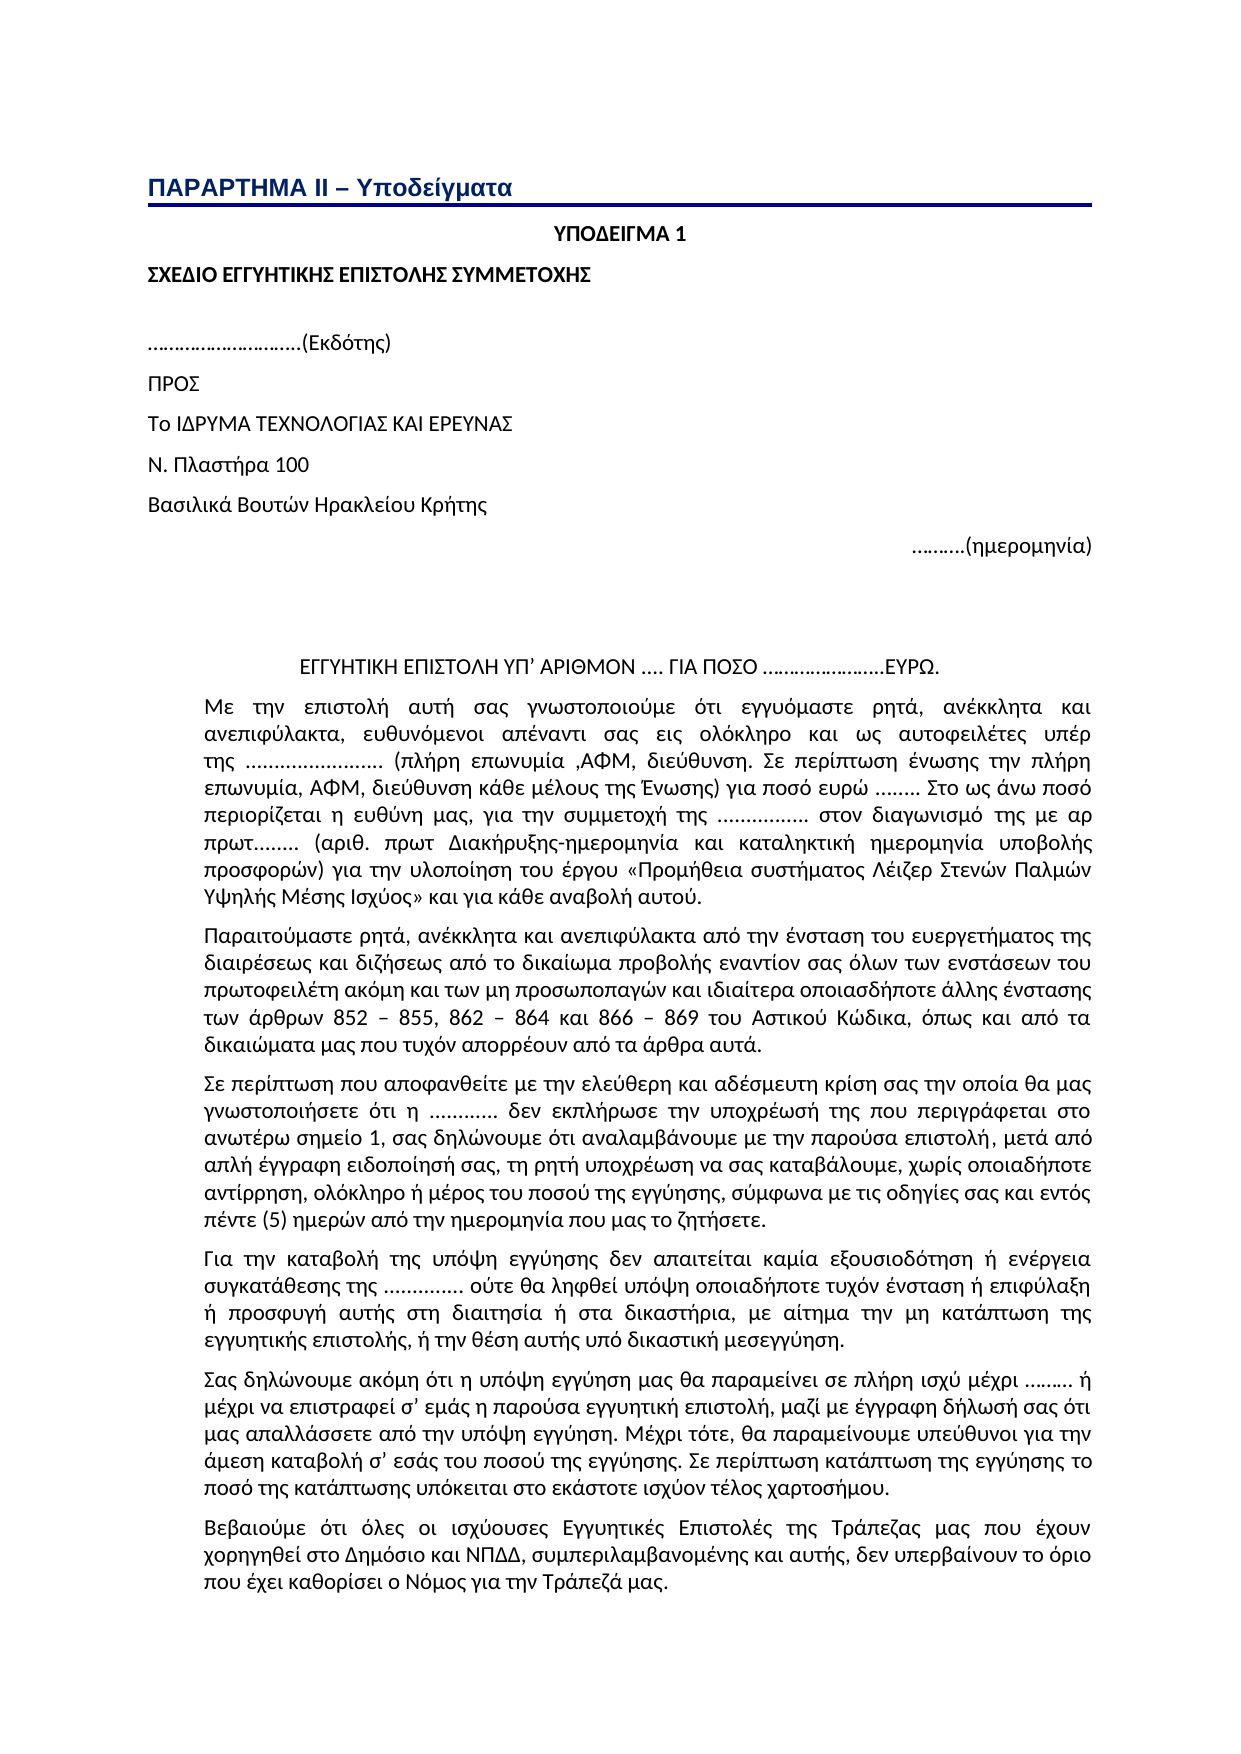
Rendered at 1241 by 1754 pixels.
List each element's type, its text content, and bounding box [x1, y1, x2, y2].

text ΣΧΕΔΙΟ ΕΓΓΥΗΤΙΚΗΣ ΕΠΙΣΤΟΛΗΣ ΣΥΜΜΕΤΟΧΗΣ [148, 260, 1092, 288]
text Ν. Πλαστήρα 100 [148, 450, 1092, 478]
text ΥΠΟΔΕΙΓΜΑ 1 [148, 219, 1092, 247]
list Βεβαιούμε ότι όλες οι ισχύουσες Εγγυητικές Επιστολές της Τράπεζας μας που έχουν χορηγηθεί στο Δημόσιο και ΝΠΔΔ, συμπεριλαμβανομένης και αυτής, δεν υπερβαίνουν το όριο που έχει καθορίσει ο Νόμος για την Τράπεζά μας. [204, 1514, 1092, 1595]
subtitle ΠΑΡΑΡΤΗΜΑ IΙ – Υποδείγματα [148, 173, 1092, 203]
text ………………………..(Εκδότης) [148, 328, 1092, 356]
text ……….(ημερομηνία) [148, 531, 1092, 559]
list Σε περίπτωση που αποφανθείτε με την ελεύθερη και αδέσμευτη κρίση σας την οποία θα μας γνωστοποιήσετε ότι η ............ δεν εκπλήρωσε την υποχρέωσή της που περιγράφεται στο ανωτέρω σημείο 1, σας δηλώνουμε ότι αναλαμβάνουμε με την παρούσα επιστολή, μετά από απλή έγγραφη ειδοποίησή σας, τη ρητή υποχρέωση να σας καταβάλουμε, χωρίς οποιαδήποτε αντίρρηση, ολόκληρο ή μέρος του ποσού της εγγύησης, σύμφωνα με τις οδηγίες σας και εντός πέντε (5) ημερών από την ημερομηνία που μας το ζητήσετε. [204, 1070, 1092, 1232]
list Παραιτούμαστε ρητά, ανέκκλητα και ανεπιφύλακτα από την ένσταση του ευεργετήματος της διαιρέσεως και διζήσεως από το δικαίωμα προβολής εναντίον σας όλων των ενστάσεων του πρωτοφειλέτη ακόμη και των μη προσωποπαγών και ιδιαίτερα οποιασδήποτε άλλης ένστασης των άρθρων 852 – 855, 862 – 864 και 866 – 869 του Αστικού Κώδικα, όπως και από τα δικαιώματα μας που τυχόν απορρέουν από τα άρθρα αυτά. [204, 922, 1092, 1057]
text ΕΓΓΥΗΤΙΚΗ ΕΠΙΣΤΟΛΗ ΥΠ’ ΑΡΙΘΜΟΝ .... ΓΙΑ ΠΟΣΟ …………………..ΕΥΡΩ. [148, 652, 1092, 680]
text Το ΙΔΡΥΜΑ ΤΕΧΝΟΛΟΓΙΑΣ ΚΑΙ ΕΡΕΥΝΑΣ [148, 409, 1092, 437]
text ΠΡΟΣ [148, 369, 1092, 397]
list Με την επιστολή αυτή σας γνωστοποιούμε ότι εγγυόμαστε ρητά, ανέκκλητα και ανεπιφύλακτα, ευθυνόμενοι απέναντι σας εις ολόκληρο και ως αυτοφειλέτες υπέρ της ........................ (πλήρη επωνυμία ,ΑΦΜ, διεύθυνση. Σε περίπτωση ένωσης την πλήρη επωνυμία, ΑΦΜ, διεύθυνση κάθε μέλους της Ένωσης) για ποσό ευρώ ........ Στο ως άνω ποσό περιορίζεται η ευθύνη μας, για την συμμετοχή της ................ στον διαγωνισμό της με αρ πρωτ........ (αριθ. πρωτ Διακήρυξης-ημερομηνία και καταληκτική ημερομηνία υποβολής προσφορών) για την υλοποίηση του έργου «Προμήθεια συστήματος Λέιζερ Στενών Παλμών Υψηλής Μέσης Ισχύος» και για κάθε αναβολή αυτού. [204, 693, 1092, 909]
text Βασιλικά Βουτών Ηρακλείου Κρήτης [148, 490, 1092, 518]
list Για την καταβολή της υπόψη εγγύησης δεν απαιτείται καμία εξουσιοδότηση ή ενέργεια συγκατάθεσης της .............. ούτε θα ληφθεί υπόψη οποιαδήποτε τυχόν ένσταση ή επιφύλαξη ή προσφυγή αυτής στη διαιτησία ή στα δικαστήρια, με αίτημα την μη κατάπτωση της εγγυητικής επιστολής, ή την θέση αυτής υπό δικαστική μεσεγγύηση. [204, 1245, 1092, 1353]
list Σας δηλώνουμε ακόμη ότι η υπόψη εγγύηση μας θα παραμείνει σε πλήρη ισχύ μέχρι ……… ή μέχρι να επιστραφεί σ’ εμάς η παρούσα εγγυητική επιστολή, μαζί με έγγραφη δήλωσή σας ότι μας απαλλάσσετε από την υπόψη εγγύηση. Μέχρι τότε, θα παραμείνουμε υπεύθυνοι για την άμεση καταβολή σ’ εσάς του ποσού της εγγύησης. Σε περίπτωση κατάπτωση της εγγύησης το ποσό της κατάπτωσης υπόκειται στο εκάστοτε ισχύον τέλος χαρτοσήμου. [204, 1366, 1092, 1501]
